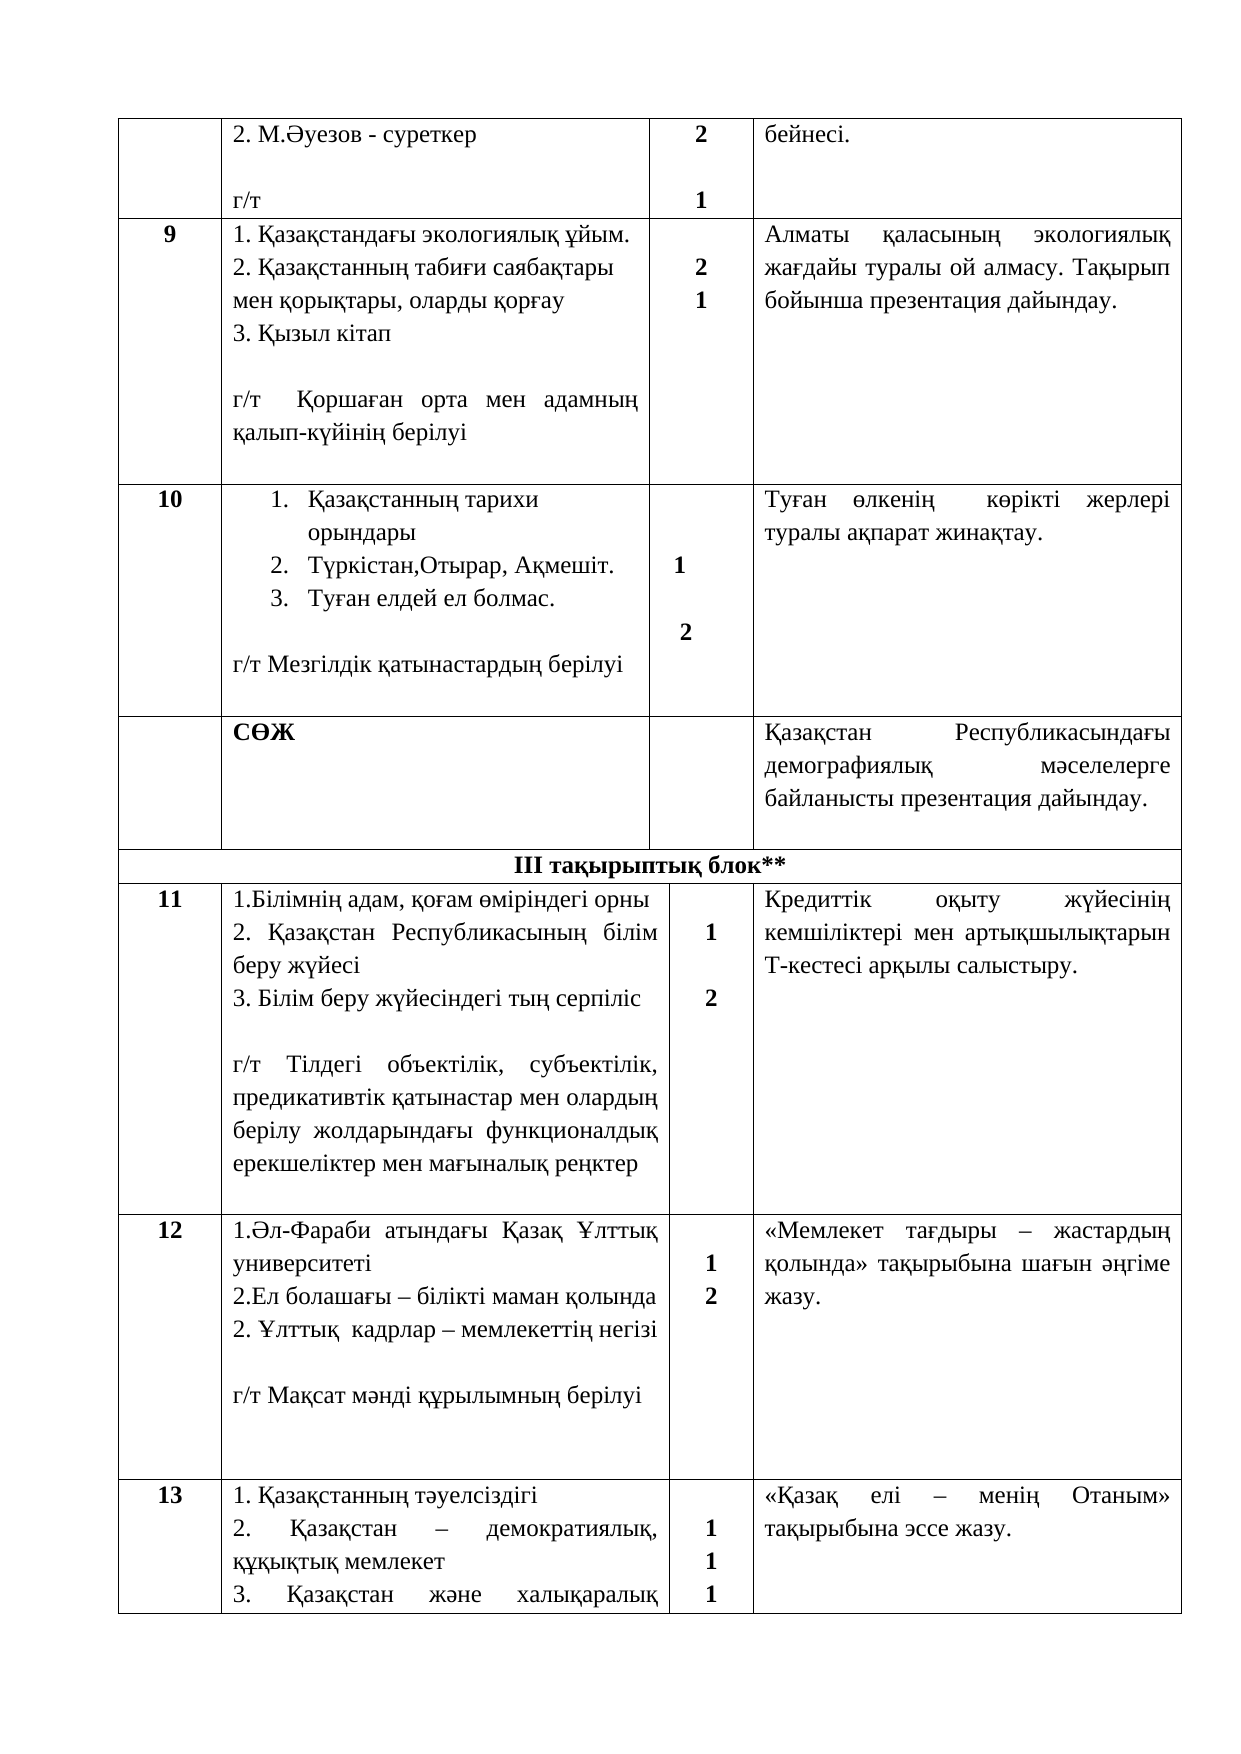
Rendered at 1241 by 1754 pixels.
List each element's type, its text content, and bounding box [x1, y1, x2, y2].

table_cell Туған өлкенің көрікті жерлері туралы ақпарат жинақтау. [754, 485, 1181, 716]
table_cell 2 1 [650, 119, 753, 218]
table_cell 1.Білімнің адам, қоғам өміріндегі орны 2. Қазақстан Республикасының білім беру жүйесі 3. Білім беру жүйесіндегі тың серпіліс г/т Тілдегі объектілік, субъектілік, предикативтік қатынастар мен олардың берілу жолдарындағы функционалдық ерекшеліктер мен мағыналық реңктер [222, 884, 669, 1214]
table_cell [754, 119, 1181, 218]
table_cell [222, 119, 649, 218]
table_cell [222, 1480, 669, 1612]
table_cell 1 2 [670, 1215, 753, 1479]
table_cell 2 1 [650, 219, 753, 483]
table_cell 13 [119, 1480, 221, 1612]
table_cell Кредиттік оқыту жүйесінің кемшіліктері мен артықшылықтарын Т-кестесі арқылы салыстыру. [754, 884, 1181, 1214]
table_cell 1.Әл-Фараби атындағы Қазақ Ұлттық университеті 2.Ел болашағы – білікті маман қолында 2. Ұлттық кадрлар – мемлекеттің негізі г/т Мақсат мәнді құрылымның берілуі [222, 1215, 669, 1479]
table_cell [754, 1480, 1181, 1612]
table_cell 12 [119, 1215, 221, 1479]
table_cell 11 [119, 884, 221, 1214]
table_cell 9 [119, 219, 221, 483]
table_cell 1 2 [650, 485, 753, 716]
table_cell 8 [119, 119, 221, 218]
table_cell 1. Қазақстандағы экологиялық ұйым. 2. Қазақстанның табиғи саябақтары мен қорықтары, оларды қорғау 3. Қызыл кітап г/т Қоршаған орта мен адамның қалып-күйінің берілуі [222, 219, 649, 483]
table_cell СӨЖ [222, 717, 649, 849]
table_cell IІI тақырыптық блок** [119, 850, 1181, 883]
table_cell Қазақстан Республикасындағы демографиялық мәселелерге байланысты презентация дайындау. [754, 717, 1181, 849]
table_cell Қазақстанның тарихи орындары Түркістан,Отырар, Ақмешіт. Туған елдей ел болмас. г/т Мезгілдік қатынастардың берілуі [222, 485, 649, 716]
table_cell «Мемлекет тағдыры – жастардың қолында» тақырыбына шағын әңгіме жазу. [754, 1215, 1181, 1479]
table_cell 10 [119, 485, 221, 716]
table_cell Алматы қаласының экологиялық жағдайы туралы ой алмасу. Тақырып бойынша презентация дайындау. [754, 219, 1181, 483]
table_cell [650, 717, 753, 849]
table_cell 1 1 1 [670, 1480, 753, 1612]
table_cell [119, 717, 221, 849]
table_cell 1 2 [670, 884, 753, 1214]
